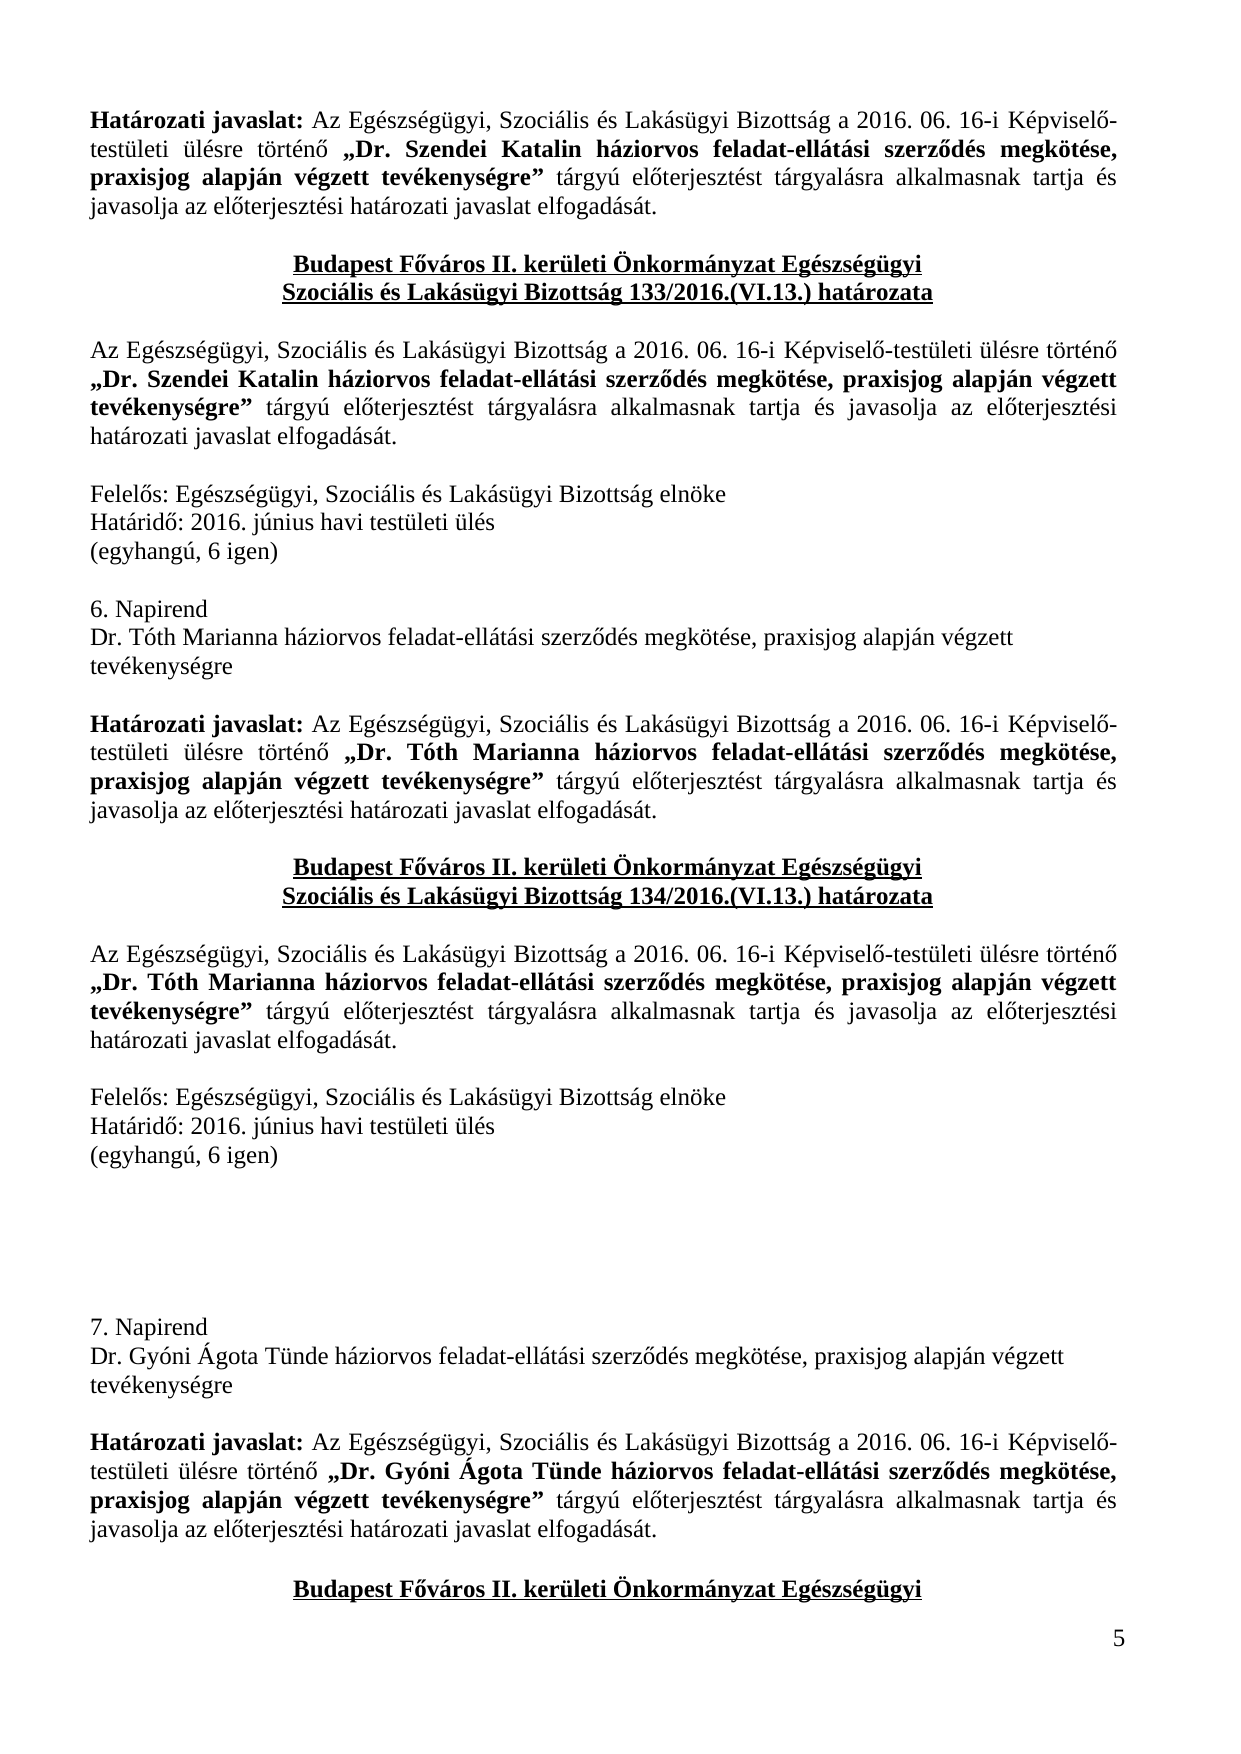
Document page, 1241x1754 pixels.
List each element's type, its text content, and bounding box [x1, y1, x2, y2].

text Szociális és Lakásügyi Bizottság 133/2016.(VI.13.) határozata [90, 277, 1125, 306]
text Felelős: Egészségügyi, Szociális és Lakásügyi Bizottság elnöke [90, 479, 1117, 507]
text Dr. Gyóni Ágota Tünde háziorvos feladat-ellátási szerződés megkötése, praxisjog alapján végzett tevékenységre [90, 1341, 1125, 1399]
text Határidő: 2016. június havi testületi ülés [90, 507, 1125, 536]
text Határozati javaslat: Az Egészségügyi, Szociális és Lakásügyi Bizottság a 2016. 06. 16-i Képviselő-testületi ülésre történő „Dr. Szendei Katalin háziorvos feladat-ellátási szerződés megkötése, praxisjog alapján végzett tevékenységre” tárgyú előterjesztést tárgyalásra alkalmasnak tartja és javasolja az előterjesztési határozati javaslat elfogadását. [90, 105, 1117, 220]
text (egyhangú, 6 igen) [90, 1140, 1125, 1169]
text Határidő: 2016. június havi testületi ülés [90, 1111, 1125, 1140]
text Határozati javaslat: Az Egészségügyi, Szociális és Lakásügyi Bizottság a 2016. 06. 16-i Képviselő-testületi ülésre történő „Dr. Gyóni Ágota Tünde háziorvos feladat-ellátási szerződés megkötése, praxisjog alapján végzett tevékenységre” tárgyú előterjesztést tárgyalásra alkalmasnak tartja és javasolja az előterjesztési határozati javaslat elfogadását. [90, 1427, 1117, 1542]
text Budapest Főváros II. kerületi Önkormányzat Egészségügyi [90, 852, 1125, 881]
text Az Egészségügyi, Szociális és Lakásügyi Bizottság a 2016. 06. 16-i Képviselő-testületi ülésre történő „Dr. Tóth Marianna háziorvos feladat-ellátási szerződés megkötése, praxisjog alapján végzett tevékenységre” tárgyú előterjesztést tárgyalásra alkalmasnak tartja és javasolja az előterjesztési határozati javaslat elfogadását. [90, 939, 1117, 1054]
text 6. Napirend [90, 594, 1125, 622]
text Budapest Főváros II. kerületi Önkormányzat Egészségügyi [90, 1574, 1125, 1603]
text (egyhangú, 6 igen) [90, 536, 1125, 565]
text Az Egészségügyi, Szociális és Lakásügyi Bizottság a 2016. 06. 16-i Képviselő-testületi ülésre történő „Dr. Szendei Katalin háziorvos feladat-ellátási szerződés megkötése, praxisjog alapján végzett tevékenységre” tárgyú előterjesztést tárgyalásra alkalmasnak tartja és javasolja az előterjesztési határozati javaslat elfogadását. [90, 335, 1117, 450]
text Szociális és Lakásügyi Bizottság 134/2016.(VI.13.) határozata [90, 881, 1125, 910]
text 7. Napirend [90, 1312, 1125, 1341]
text Felelős: Egészségügyi, Szociális és Lakásügyi Bizottság elnöke [90, 1082, 1117, 1111]
text Dr. Tóth Marianna háziorvos feladat-ellátási szerződés megkötése, praxisjog alapján végzett tevékenységre [90, 622, 1125, 680]
text Határozati javaslat: Az Egészségügyi, Szociális és Lakásügyi Bizottság a 2016. 06. 16-i Képviselő-testületi ülésre történő „Dr. Tóth Marianna háziorvos feladat-ellátási szerződés megkötése, praxisjog alapján végzett tevékenységre” tárgyú előterjesztést tárgyalásra alkalmasnak tartja és javasolja az előterjesztési határozati javaslat elfogadását. [90, 709, 1117, 824]
text Budapest Főváros II. kerületi Önkormányzat Egészségügyi [90, 249, 1125, 277]
